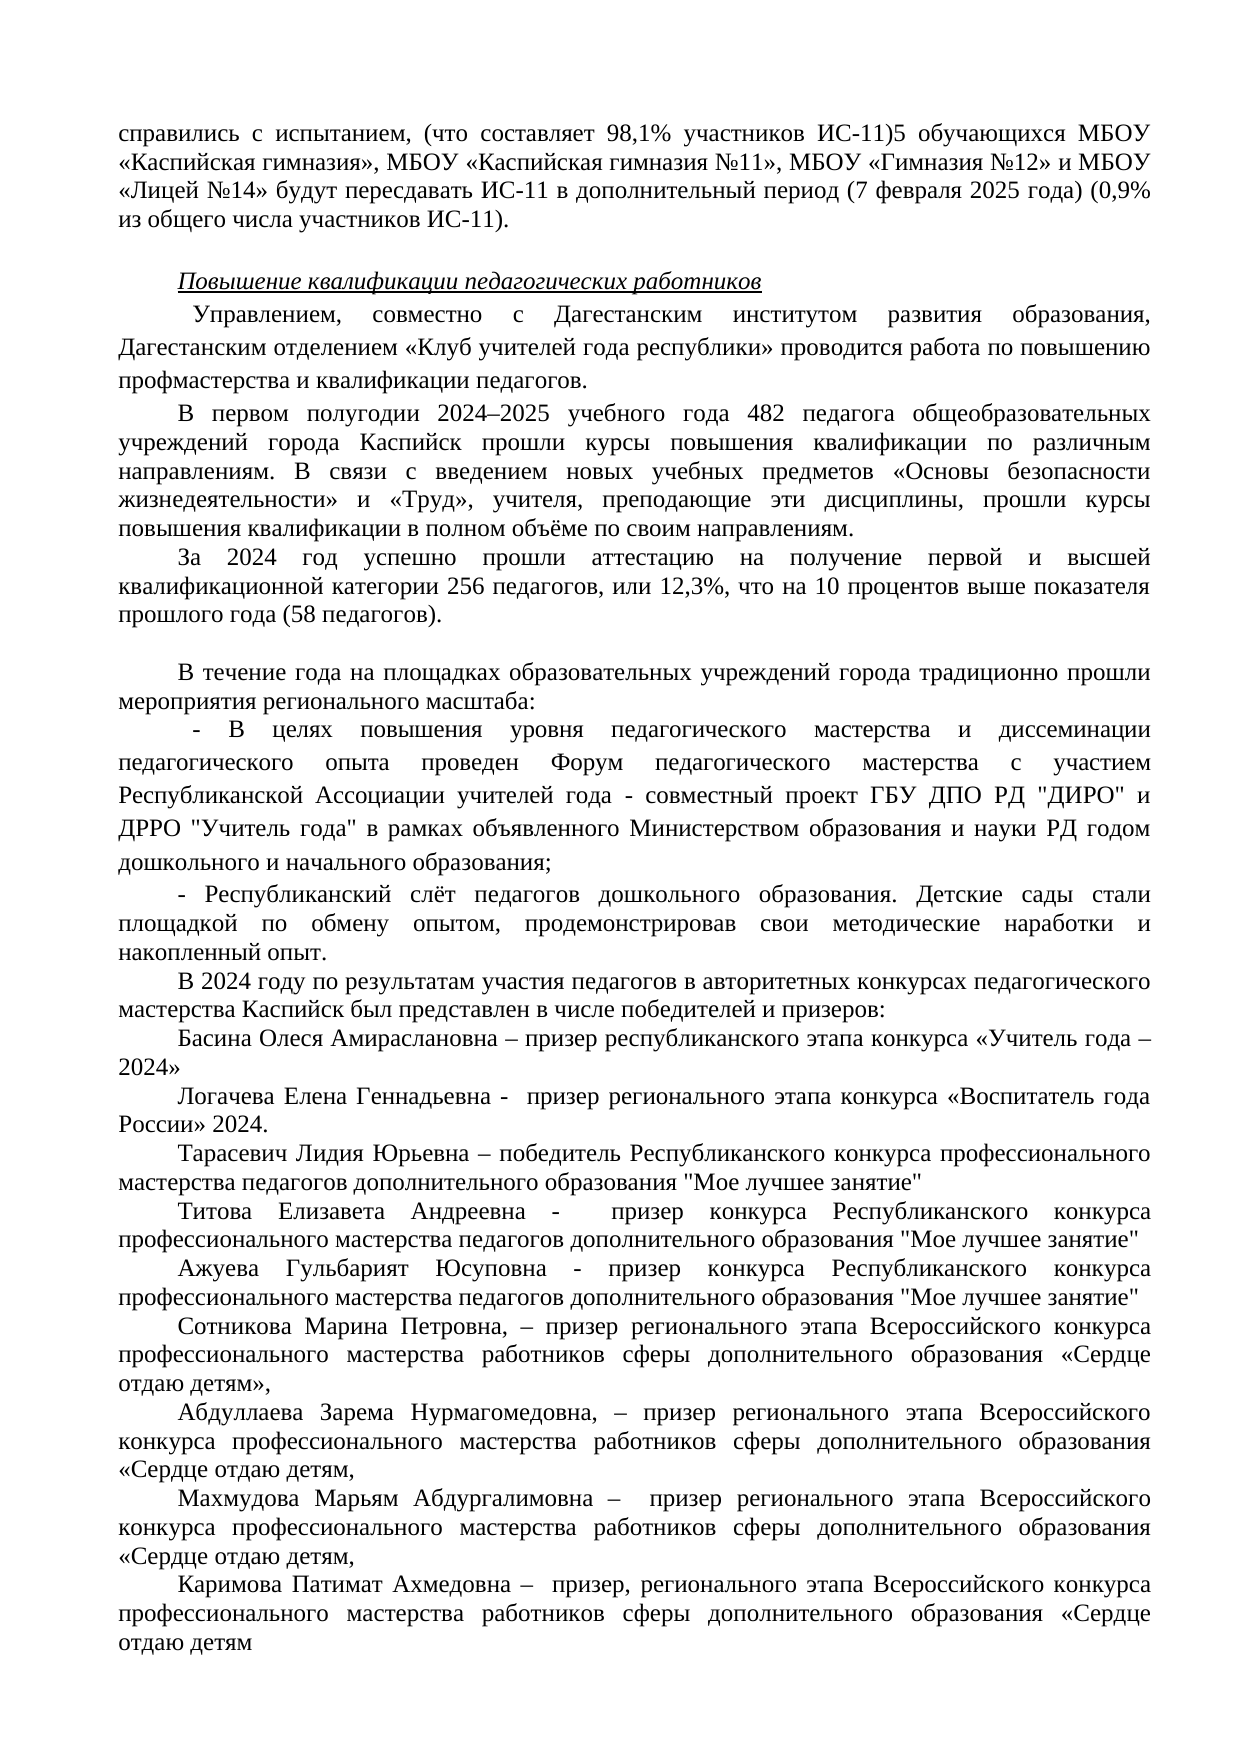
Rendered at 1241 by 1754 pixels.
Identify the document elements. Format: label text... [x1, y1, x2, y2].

text - В целях повышения уровня педагогического мастерства и диссеминации педагогического опыта проведен Форум педагогического мастерства с участием Республиканской Ассоциации учителей года - совместный проект ГБУ ДПО РД "ДИРО" и ДРРО "Учитель года" в рамках объявленного Министерством образования и науки РД годом дошкольного и начального образования; [118, 714, 1152, 875]
text Титова Елизавета Андреевна - призер конкурса Республиканского конкурса профессионального мастерства педагогов дополнительного образования "Мое лучшее занятие" [118, 1196, 1152, 1253]
text Махмудова Марьям Абдургалимовна – призер регионального этапа Всероссийского конкурса профессионального мастерства работников сферы дополнительного образования «Сердце отдаю детям, [118, 1483, 1152, 1569]
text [118, 118, 1152, 233]
text Повышение квалификации педагогических работников [118, 266, 1152, 295]
text - Республиканский слёт педагогов дошкольного образования. Детские сады стали площадкой по обмену опытом, продемонстрировав свои методические наработки и накопленный опыт. [118, 879, 1152, 966]
text Управлением, совместно с Дагестанским институтом развития образования, Дагестанским отделением «Клуб учителей года республики» проводится работа по повышению профмастерства и квалификации педагогов. [118, 299, 1152, 394]
text Басина Олеся Амираслановна – призер республиканского этапа конкурса «Учитель года – 2024» [118, 1023, 1152, 1081]
text Каримова Патимат Ахмедовна – призер, регионального этапа Всероссийского конкурса профессионального мастерства работников сферы дополнительного образования «Сердце отдаю детям [118, 1569, 1152, 1656]
text Сотникова Марина Петровна, – призер регионального этапа Всероссийского конкурса профессионального мастерства работников сферы дополнительного образования «Сердце отдаю детям», [118, 1311, 1152, 1397]
text Логачева Елена Геннадьевна - призер регионального этапа конкурса «Воспитатель года России» 2024. [118, 1081, 1152, 1138]
text В течение года на площадках образовательных учреждений города традиционно прошли мероприятия регионального масштаба: [118, 657, 1152, 714]
text За 2024 год успешно прошли аттестацию на получение первой и высшей квалификационной категории 256 педагогов, или 12,3%, что на 10 процентов выше показателя прошлого года (58 педагогов). [118, 542, 1152, 628]
text Абдуллаева Зарема Нурмагомедовна, – призер регионального этапа Всероссийского конкурса профессионального мастерства работников сферы дополнительного образования «Сердце отдаю детям, [118, 1397, 1152, 1483]
text Ажуева Гульбарият Юсуповна - призер конкурса Республиканского конкурса профессионального мастерства педагогов дополнительного образования "Мое лучшее занятие" [118, 1253, 1152, 1311]
text В первом полугодии 2024–2025 учебного года 482 педагога общеобразовательных учреждений города Каспийск прошли курсы повышения квалификации по различным направлениям. В связи с введением новых учебных предметов «Основы безопасности жизнедеятельности» и «Труд», учителя, преподающие эти дисциплины, прошли курсы повышения квалификации в полном объёме по своим направлениям. [118, 398, 1152, 542]
text Тарасевич Лидия Юрьевна – победитель Республиканского конкурса профессионального мастерства педагогов дополнительного образования "Мое лучшее занятие" [118, 1138, 1152, 1196]
text В 2024 году по результатам участия педагогов в авторитетных конкурсах педагогического мастерства Каспийск был представлен в числе победителей и призеров: [118, 966, 1152, 1023]
